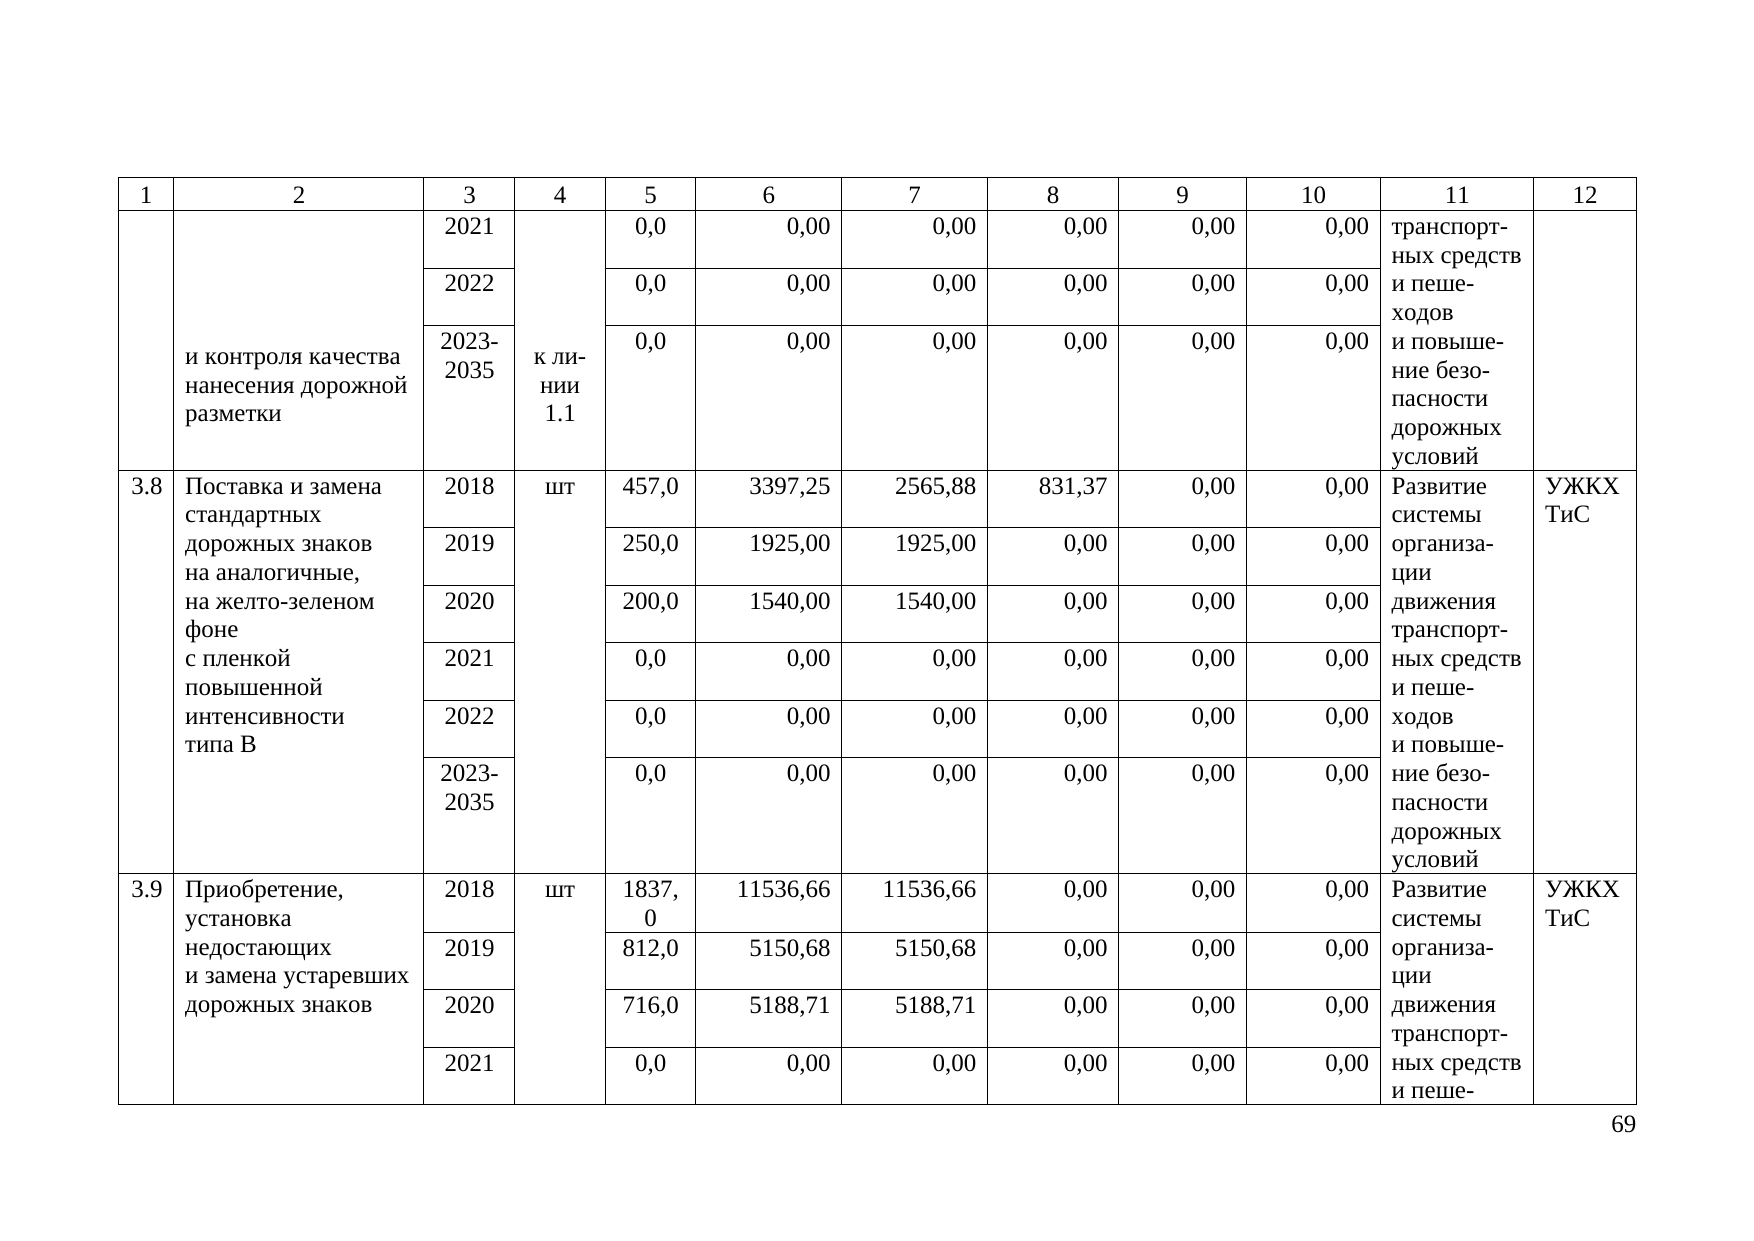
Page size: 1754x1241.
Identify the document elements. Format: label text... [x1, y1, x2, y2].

table_cell 0,0 [606, 701, 695, 757]
table_cell 0,00 [988, 701, 1118, 757]
table_cell шт [515, 874, 605, 1104]
table_cell 0,00 [1119, 586, 1246, 642]
table_cell 0,0 [606, 643, 695, 700]
table_cell 716,0 [606, 990, 695, 1047]
table_cell 2022 [424, 701, 514, 757]
table_cell 2019 [424, 528, 514, 585]
table_cell 0,00 [842, 758, 987, 873]
table_cell 2023-2035 [424, 758, 514, 873]
table_cell 11536,66 [696, 874, 841, 932]
table_cell 0,00 [988, 1048, 1118, 1104]
table_header 6 [696, 178, 841, 210]
table_cell 0,00 [1119, 758, 1246, 873]
table_header 12 [1534, 178, 1636, 210]
table_cell 3.9 [119, 874, 173, 1104]
table_cell 0,00 [1119, 933, 1246, 989]
table_cell 0,0 [606, 758, 695, 873]
table_header 8 [988, 178, 1118, 210]
table_cell 0,00 [1247, 643, 1380, 700]
table_cell 5150,68 [696, 933, 841, 989]
table_header 10 [1247, 178, 1380, 210]
table_header 1 [119, 178, 173, 210]
table_cell 0,00 [842, 643, 987, 700]
table_cell 0,0 [606, 1048, 695, 1104]
table_cell 0,00 [1247, 1048, 1380, 1104]
table_cell 5150,68 [842, 933, 987, 989]
table_cell 0,00 [988, 528, 1118, 585]
table_cell 2022 [424, 269, 514, 325]
table_cell 0,00 [988, 326, 1118, 470]
table_cell 1925,00 [696, 528, 841, 585]
table_cell 0,00 [1247, 528, 1380, 585]
table_cell 5188,71 [842, 990, 987, 1047]
table_header 7 [842, 178, 987, 210]
table_cell 2565,88 [842, 471, 987, 527]
table_cell 2020 [424, 990, 514, 1047]
table_cell 0,0 [606, 269, 695, 325]
table_cell 0,00 [988, 758, 1118, 873]
table_cell 0,00 [696, 1048, 841, 1104]
table_header 11 [1381, 178, 1533, 210]
table_header 5 [606, 178, 695, 210]
table_cell 0,00 [1247, 990, 1380, 1047]
table_cell 0,00 [988, 586, 1118, 642]
table_cell 0,00 [1247, 269, 1380, 325]
table_cell 3.8 [119, 471, 173, 873]
table_cell 0,00 [1119, 471, 1246, 527]
table_header 9 [1119, 178, 1246, 210]
table_cell 0,00 [1119, 990, 1246, 1047]
table_cell Развитие системы организа-ции движения транспорт-ных средств и пеше-ходов и повыше-ние безо-пасности дорожных условий [1381, 471, 1533, 873]
table_cell 1837,0 [606, 874, 695, 932]
table_cell 2018 [424, 874, 514, 932]
table_cell 0,00 [1119, 528, 1246, 585]
table_cell 0,00 [988, 874, 1118, 932]
table_header 2 [174, 178, 423, 210]
table_cell 2021 [424, 1048, 514, 1104]
table_cell 200,0 [606, 586, 695, 642]
table_cell 0,00 [988, 269, 1118, 325]
table_header 3 [424, 178, 514, 210]
table_cell 0,00 [1119, 1048, 1246, 1104]
table_cell 812,0 [606, 933, 695, 989]
table_cell шт [515, 471, 605, 873]
table_cell 0,00 [1247, 874, 1380, 932]
table_cell 0,00 [696, 643, 841, 700]
table_cell 0,00 [988, 933, 1118, 989]
table_cell 0,00 [1119, 269, 1246, 325]
table_cell 2019 [424, 933, 514, 989]
table_cell 0,00 [842, 211, 987, 267]
table_cell 0,00 [988, 211, 1118, 267]
table_cell 3397,25 [696, 471, 841, 527]
table_cell Поставка и замена стандартных дорожных знаков на аналогичные, на желто-зеленом фоне с пленкой повышенной интенсивности типа В [174, 471, 423, 873]
table_cell 0,0 [606, 326, 695, 470]
table_cell УЖКХ ТиС [1534, 874, 1636, 1104]
table_cell 5188,71 [696, 990, 841, 1047]
table_cell 0,00 [1247, 326, 1380, 470]
table_cell 0,00 [988, 990, 1118, 1047]
table_cell 0,0 [606, 211, 695, 267]
table_cell 0,00 [842, 326, 987, 470]
table_cell 0,00 [1247, 471, 1380, 527]
table_cell 1540,00 [842, 586, 987, 642]
table_cell 0,00 [842, 269, 987, 325]
table_cell Приобретение, установка недостающих и замена устаревших дорожных знаков [174, 874, 423, 1104]
table_cell 0,00 [1247, 701, 1380, 757]
table_cell 0,00 [1247, 211, 1380, 267]
table_cell 0,00 [1247, 758, 1380, 873]
table_cell 0,00 [696, 211, 841, 267]
table_cell 0,00 [1119, 211, 1246, 267]
table_cell 2020 [424, 586, 514, 642]
table_cell 457,0 [606, 471, 695, 527]
table_cell 0,00 [842, 1048, 987, 1104]
table_cell 1925,00 [842, 528, 987, 585]
table_cell 0,00 [1119, 326, 1246, 470]
table_cell 0,00 [696, 758, 841, 873]
table_cell 0,00 [696, 326, 841, 470]
table_cell 0,00 [842, 701, 987, 757]
table_cell 0,00 [1247, 933, 1380, 989]
table_cell 2023-2035 [424, 326, 514, 470]
table_cell 0,00 [1119, 874, 1246, 932]
table_cell 831,37 [988, 471, 1118, 527]
table_cell 0,00 [988, 643, 1118, 700]
table_cell 0,00 [696, 701, 841, 757]
table_cell 0,00 [1119, 643, 1246, 700]
table_cell Развитие системы организа-ции движения транспорт-ных средств и пеше-ходов и повыше-ние безо-пасности дорожных условий [1381, 874, 1533, 1104]
table_header 4 [515, 178, 605, 210]
table_cell 0,00 [696, 269, 841, 325]
table_cell 2021 [424, 211, 514, 267]
table_cell УЖКХ ТиС [1534, 471, 1636, 873]
table_cell 0,00 [1247, 586, 1380, 642]
table_cell 11536,66 [842, 874, 987, 932]
table_cell 2021 [424, 643, 514, 700]
table_cell 1540,00 [696, 586, 841, 642]
table_cell 250,0 [606, 528, 695, 585]
table_cell 2018 [424, 471, 514, 527]
table_cell 0,00 [1119, 701, 1246, 757]
